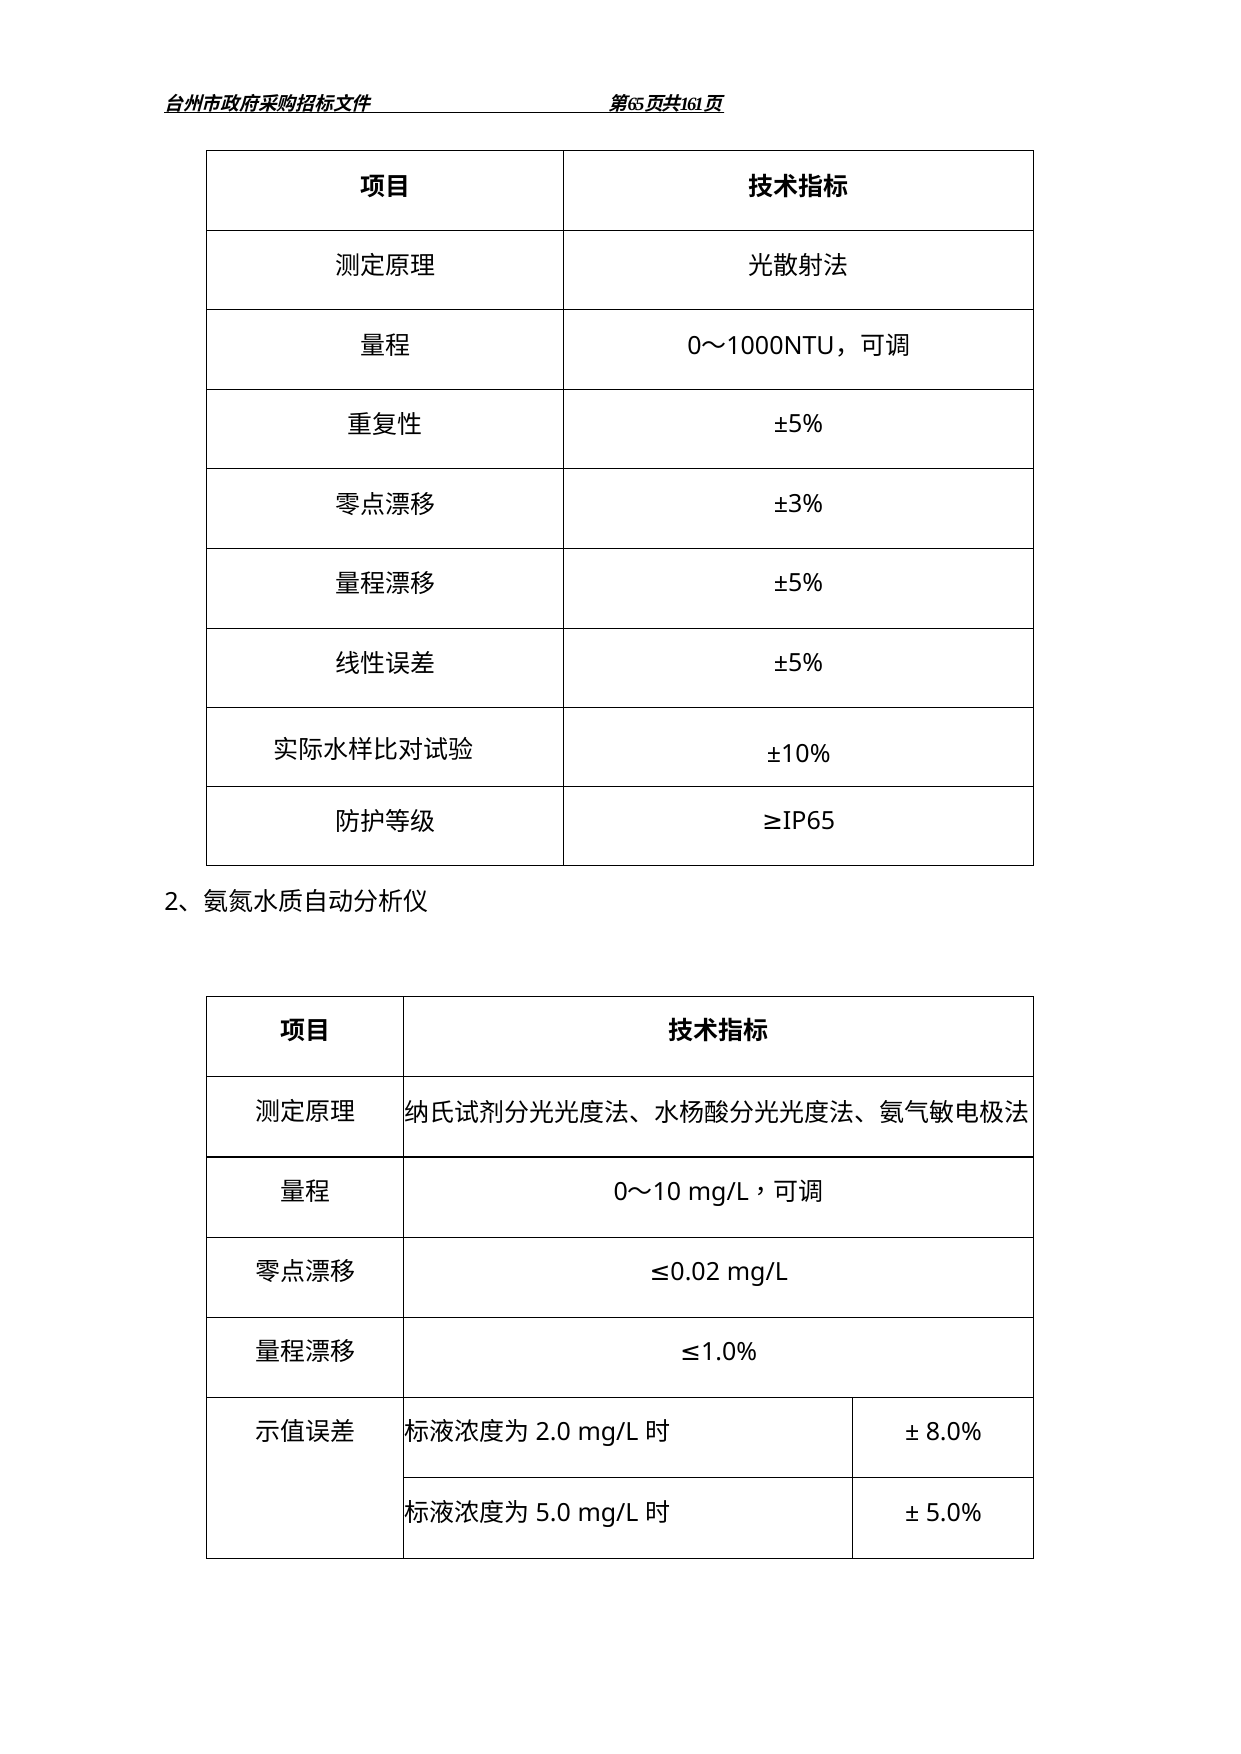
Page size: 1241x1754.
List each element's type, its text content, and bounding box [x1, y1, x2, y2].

table_cell ±5% [564, 390, 1033, 468]
table_cell 示值误差 [207, 1398, 403, 1557]
table_cell 0～10 mg/L，可调 [404, 1158, 1033, 1237]
list 氨氮水质自动分析仪 [164, 866, 1076, 932]
table_cell 0～1000NTU，可调 [564, 310, 1033, 389]
table_cell ≤0.02 mg/L [404, 1238, 1033, 1317]
table_cell 零点漂移 [207, 469, 563, 548]
table_header 技术指标 [404, 997, 1033, 1076]
table_cell 防护等级 [207, 787, 563, 865]
table_cell 标液浓度为 5.0 mg/L 时 [404, 1478, 852, 1557]
table_cell 量程漂移 [207, 1318, 403, 1397]
table_cell 纳氏试剂分光光度法、水杨酸分光光度法、氨气敏电极法 [404, 1077, 1033, 1156]
table_header 项目 [207, 997, 403, 1076]
table_cell ±5% [564, 549, 1033, 627]
table_cell 实际水样比对试验 [207, 708, 563, 786]
table_cell 测定原理 [207, 1077, 403, 1156]
table_cell 光散射法 [564, 231, 1033, 309]
table_header 技术指标 [564, 151, 1033, 229]
table_cell 线性误差 [207, 629, 563, 707]
table_cell ≥IP65 [564, 787, 1033, 865]
table_cell 测定原理 [207, 231, 563, 309]
table_cell ±5% [564, 629, 1033, 707]
table_cell ±10% [564, 708, 1033, 786]
table_cell 量程漂移 [207, 549, 563, 627]
table_cell ≤1.0% [404, 1318, 1033, 1397]
table_cell 零点漂移 [207, 1238, 403, 1317]
table_header 项目 [207, 151, 563, 229]
table_cell ± 5.0% [853, 1478, 1033, 1557]
table_cell 重复性 [207, 390, 563, 468]
table_cell 标液浓度为 2.0 mg/L 时 [404, 1398, 852, 1477]
table_cell ±3% [564, 469, 1033, 548]
table_cell ± 8.0% [853, 1398, 1033, 1477]
table_cell 量程 [207, 310, 563, 389]
table_cell 量程 [207, 1158, 403, 1237]
